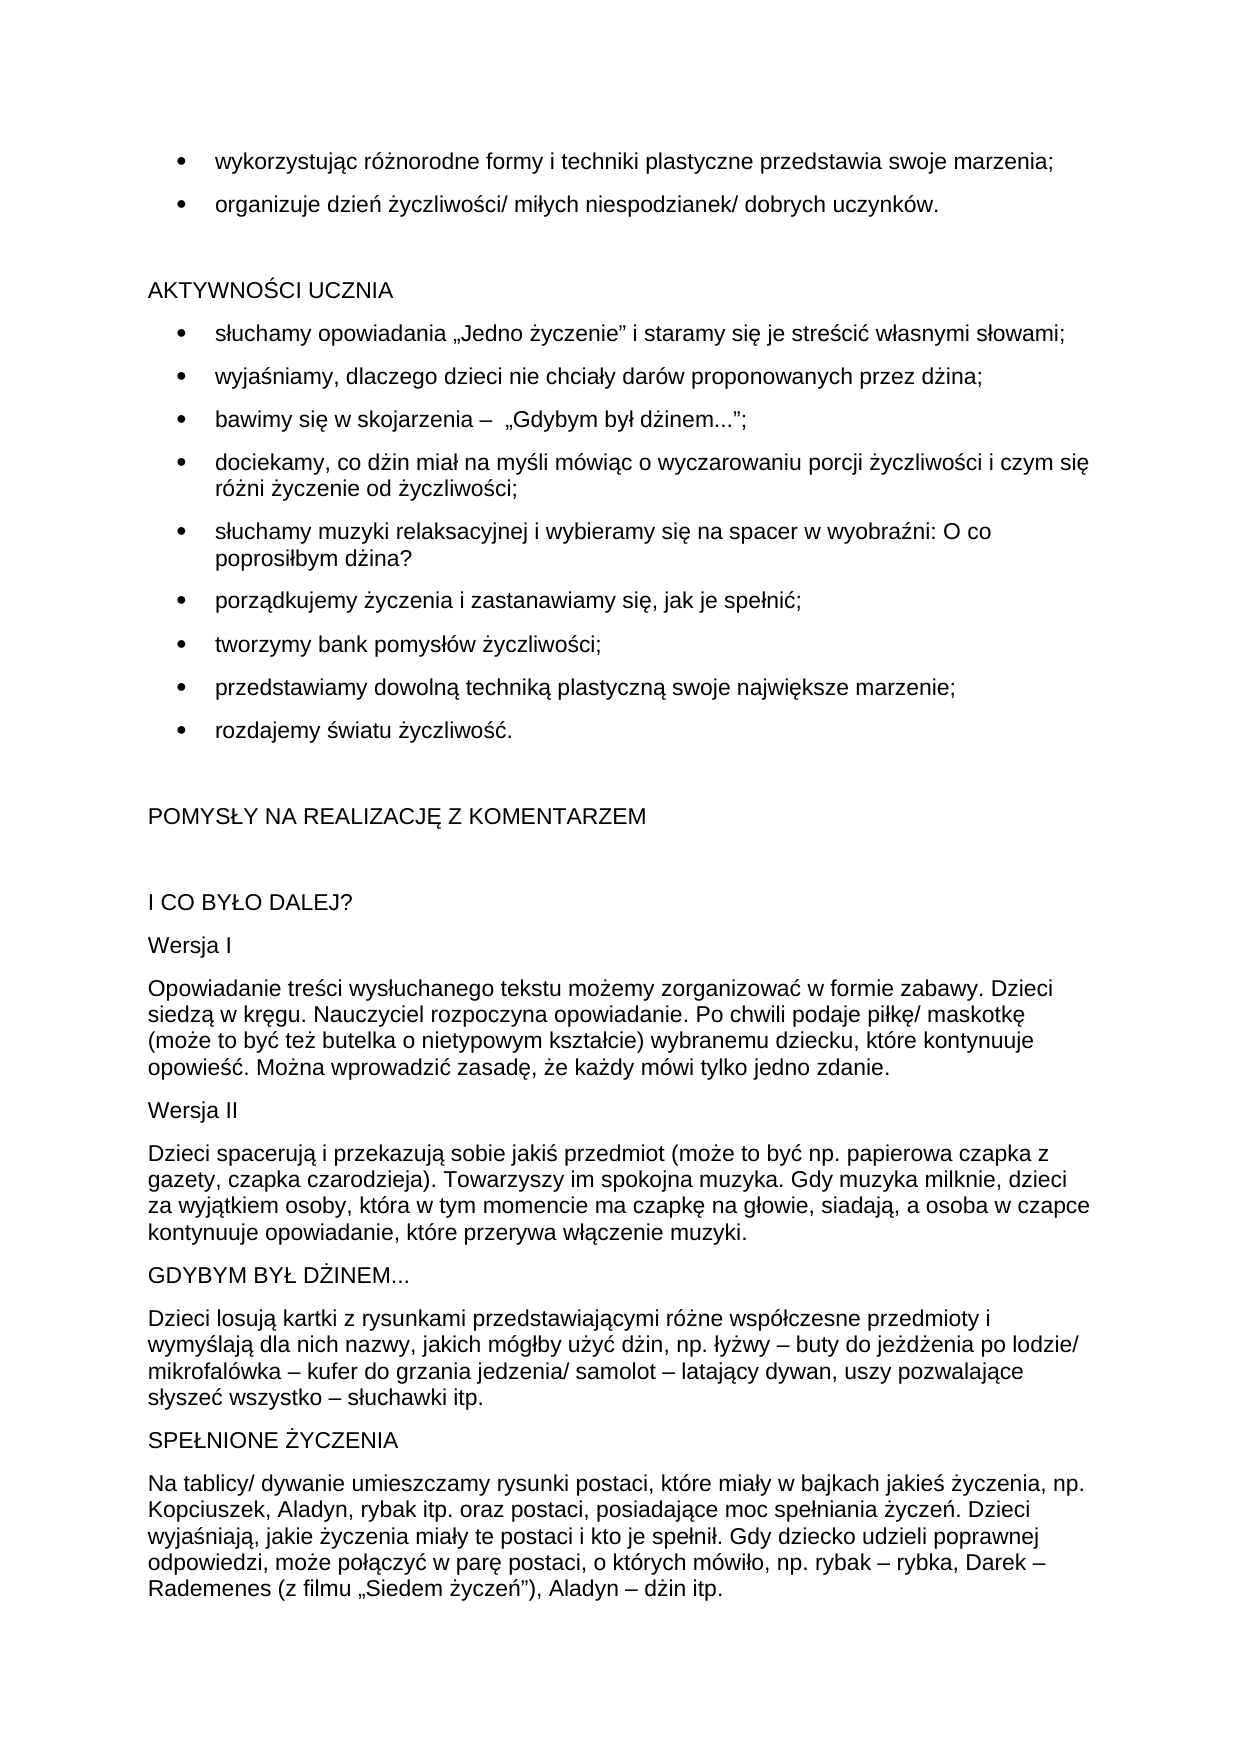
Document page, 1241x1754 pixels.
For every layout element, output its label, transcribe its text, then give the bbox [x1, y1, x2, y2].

text SPEŁNIONE ŻYCZENIA [148, 1427, 1093, 1453]
list wyjaśniamy, dlaczego dzieci nie chciały darów proponowanych przez dżina; [177, 363, 1093, 389]
list bawimy się w skojarzenia – „Gdybym był dżinem...”; [177, 406, 1093, 432]
text Wersja I [148, 932, 1093, 958]
list wykorzystując różnorodne formy i techniki plastyczne przedstawia swoje marzenia; [177, 148, 1093, 174]
text GDYBYM BYŁ DŻINEM... [148, 1262, 1093, 1288]
list tworzymy bank pomysłów życzliwości; [177, 631, 1093, 657]
text I CO BYŁO DALEJ? [148, 889, 1093, 915]
text Opowiadanie treści wysłuchanego tekstu możemy zorganizować w formie zabawy. Dzieci siedzą w kręgu. Nauczyciel rozpoczyna opowiadanie. Po chwili podaje piłkę/ maskotkę (może to być też butelka o nietypowym kształcie) wybranemu dziecku, które kontynuuje opowieść. Można wprowadzić zasadę, że każdy mówi tylko jedno zdanie. [148, 975, 1093, 1080]
text Dzieci spacerują i przekazują sobie jakiś przedmiot (może to być np. papierowa czapka z gazety, czapka czarodzieja). Towarzyszy im spokojna muzyka. Gdy muzyka milknie, dzieci za wyjątkiem osoby, która w tym momencie ma czapkę na głowie, siadają, a osoba w czapce kontynuuje opowiadanie, które przerywa włączenie muzyki. [148, 1140, 1093, 1245]
text Wersja II [148, 1097, 1093, 1123]
list przedstawiamy dowolną techniką plastyczną swoje największe marzenie; [177, 673, 1093, 700]
text POMYSŁY NA REALIZACJĘ Z KOMENTARZEM [148, 803, 1093, 829]
list słuchamy opowiadania „Jedno życzenie” i staramy się je streścić własnymi słowami; [177, 320, 1093, 346]
list rozdajemy światu życzliwość. [177, 717, 1093, 743]
list słuchamy muzyki relaksacyjnej i wybieramy się na spacer w wyobraźni: O co poprosiłbym dżina? [177, 518, 1093, 571]
list organizuje dzień życzliwości/ miłych niespodzianek/ dobrych uczynków. [177, 191, 1093, 217]
text Dzieci losują kartki z rysunkami przedstawiającymi różne współczesne przedmioty i wymyślają dla nich nazwy, jakich mógłby użyć dżin, np. łyżwy – buty do jeżdżenia po lodzie/ mikrofalówka – kufer do grzania jedzenia/ samolot – latający dywan, uszy pozwalające słyszeć wszystko – słuchawki itp. [148, 1305, 1093, 1410]
list porządkujemy życzenia i zastanawiamy się, jak je spełnić; [177, 587, 1093, 614]
text AKTYWNOŚCI UCZNIA [148, 277, 1093, 303]
text Na tablicy/ dywanie umieszczamy rysunki postaci, które miały w bajkach jakieś życzenia, np. Kopciuszek, Aladyn, rybak itp. oraz postaci, posiadające moc spełniania życzeń. Dzieci wyjaśniają, jakie życzenia miały te postaci i kto je spełnił. Gdy dziecko udzieli poprawnej odpowiedzi, może połączyć w parę postaci, o których mówiło, np. rybak – rybka, Darek – Rademenes (z filmu „Siedem życzeń”), Aladyn – dżin itp. [148, 1470, 1093, 1602]
list dociekamy, co dżin miał na myśli mówiąc o wyczarowaniu porcji życzliwości i czym się różni życzenie od życzliwości; [177, 449, 1093, 501]
